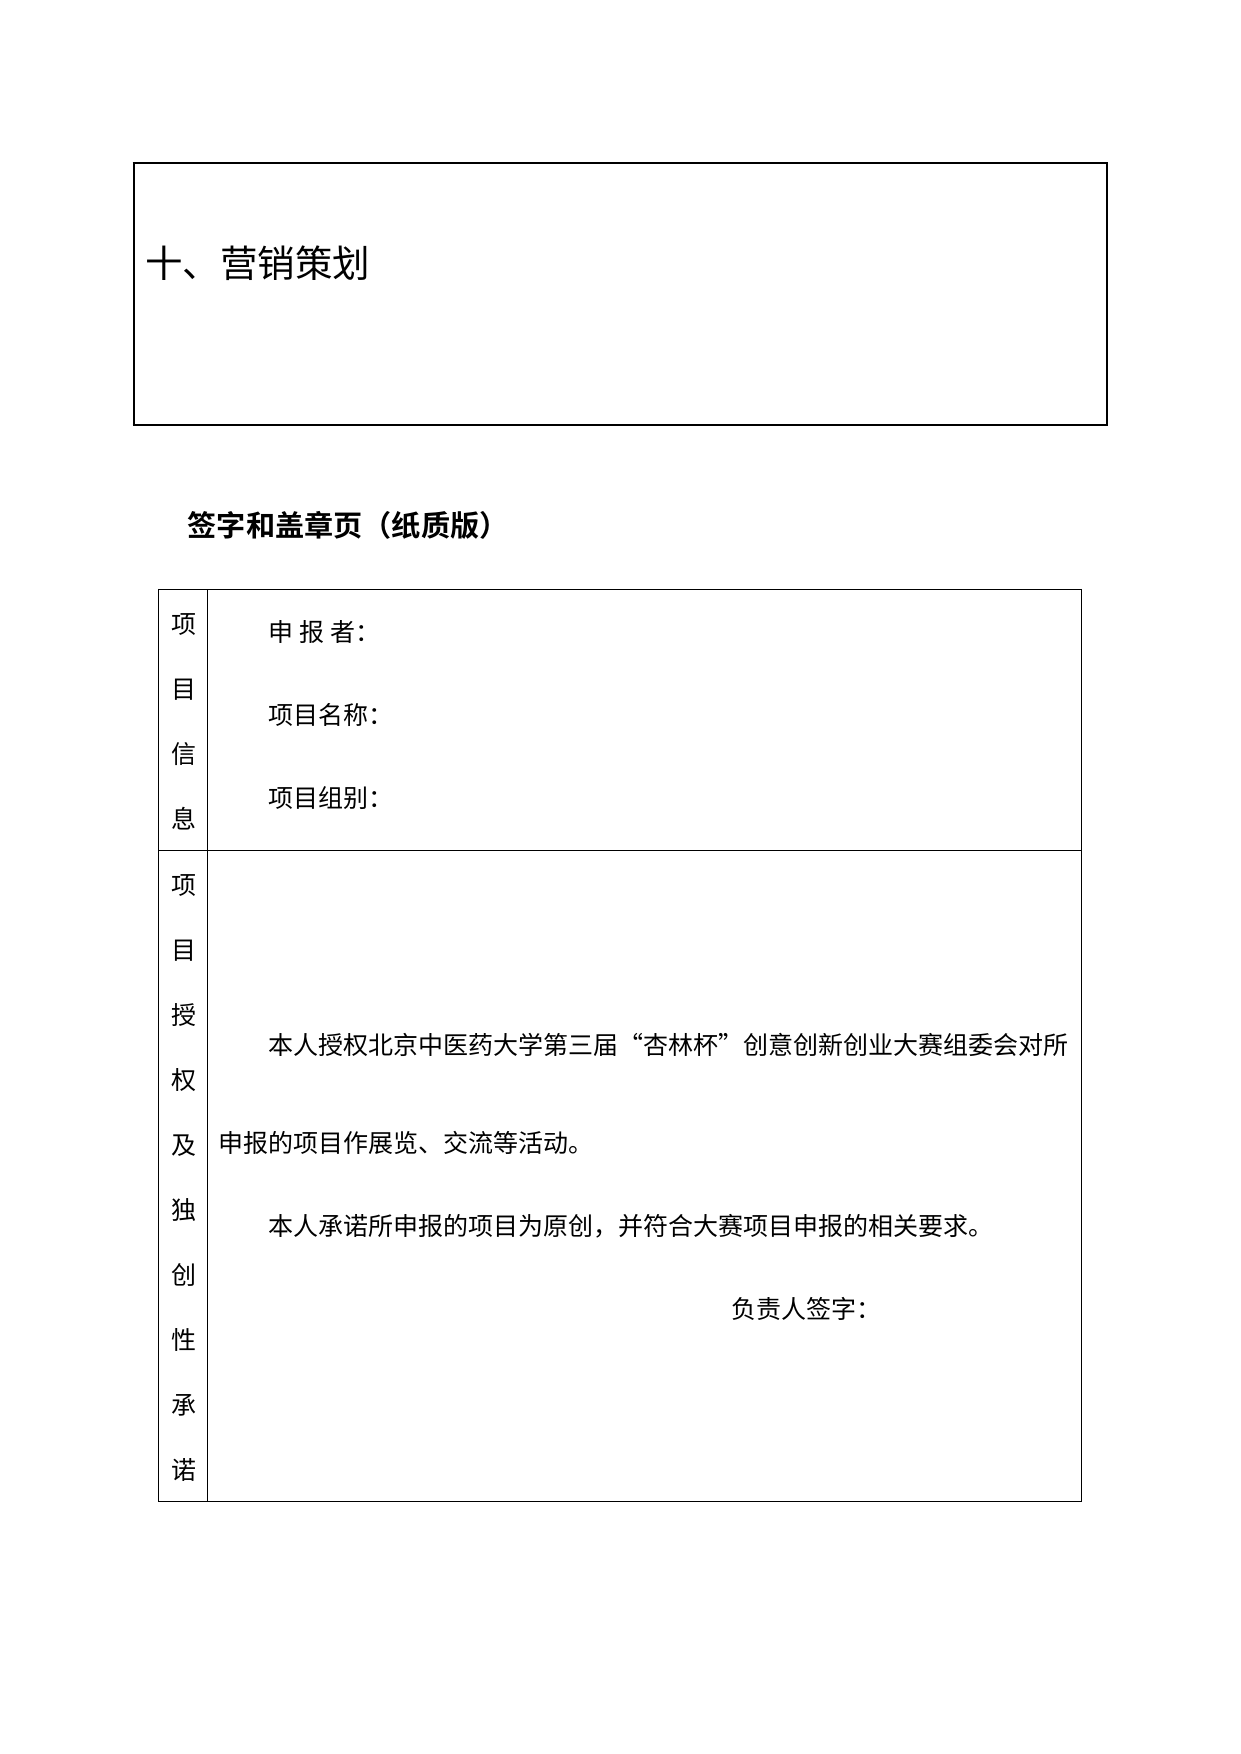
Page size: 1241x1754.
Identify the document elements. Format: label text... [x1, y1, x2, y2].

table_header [135, 164, 1106, 424]
table_header 项目信息 [159, 590, 207, 850]
table_cell 本人授权北京中医药大学第三届“杏林杯”创意创新创业大赛组委会对所申报的项目作展览、交流等活动。 本人承诺所申报的项目为原创，并符合大赛项目申报的相关要求。 负责人签字： [208, 851, 1081, 1501]
text 签字和盖章页（纸质版） [187, 491, 1027, 556]
table_header 申 报 者： 项目名称： 项目组别： [208, 590, 1081, 850]
table_cell 项目授权及独创性承诺 [159, 851, 207, 1501]
